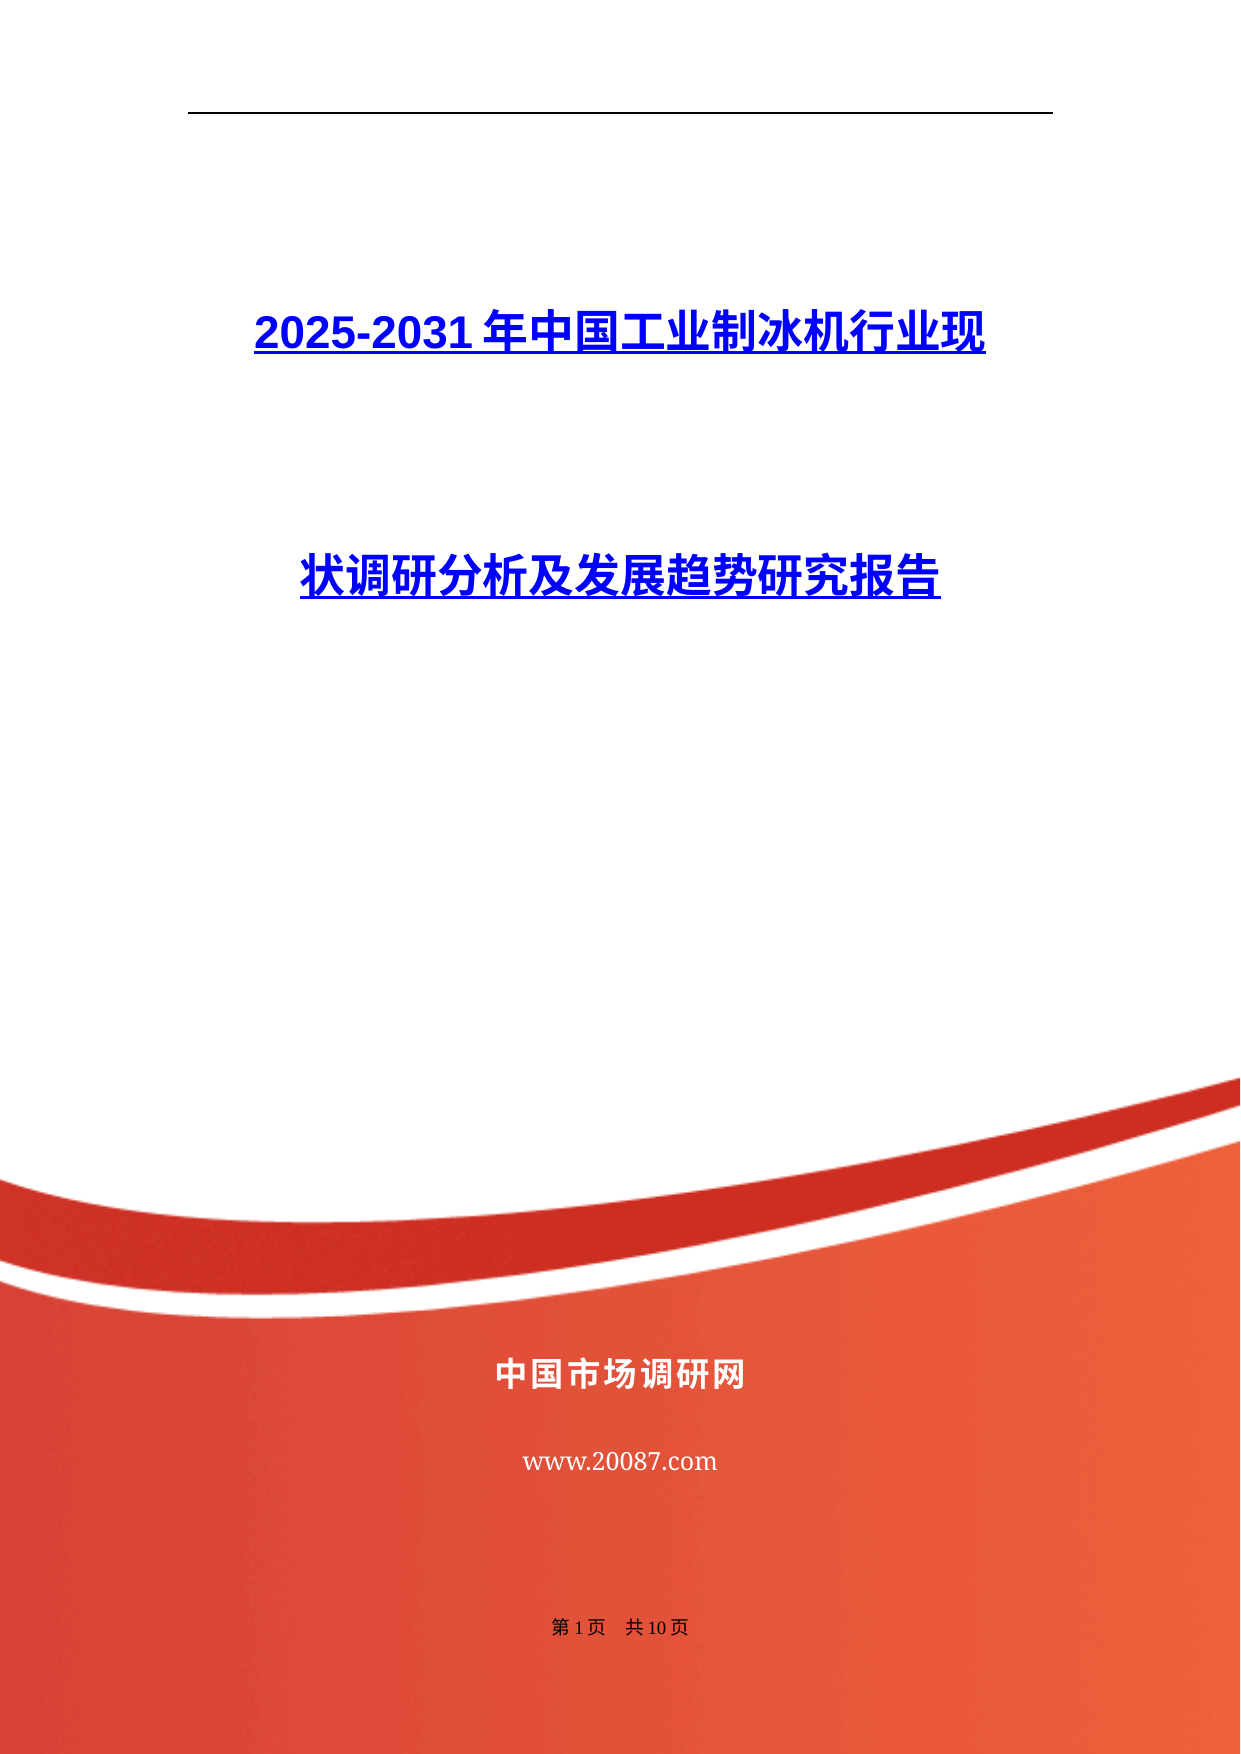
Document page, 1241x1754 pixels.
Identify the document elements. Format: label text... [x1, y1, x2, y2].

table_header 2025-2031年中国工业制冰机行业现状调研分析及发展趋势研究报告 [188, 207, 1053, 773]
subtitle 中国市场调研网 [187, 1339, 1053, 1404]
text www.20087.com [187, 1428, 1053, 1493]
picture [0, 1006, 1241, 1754]
